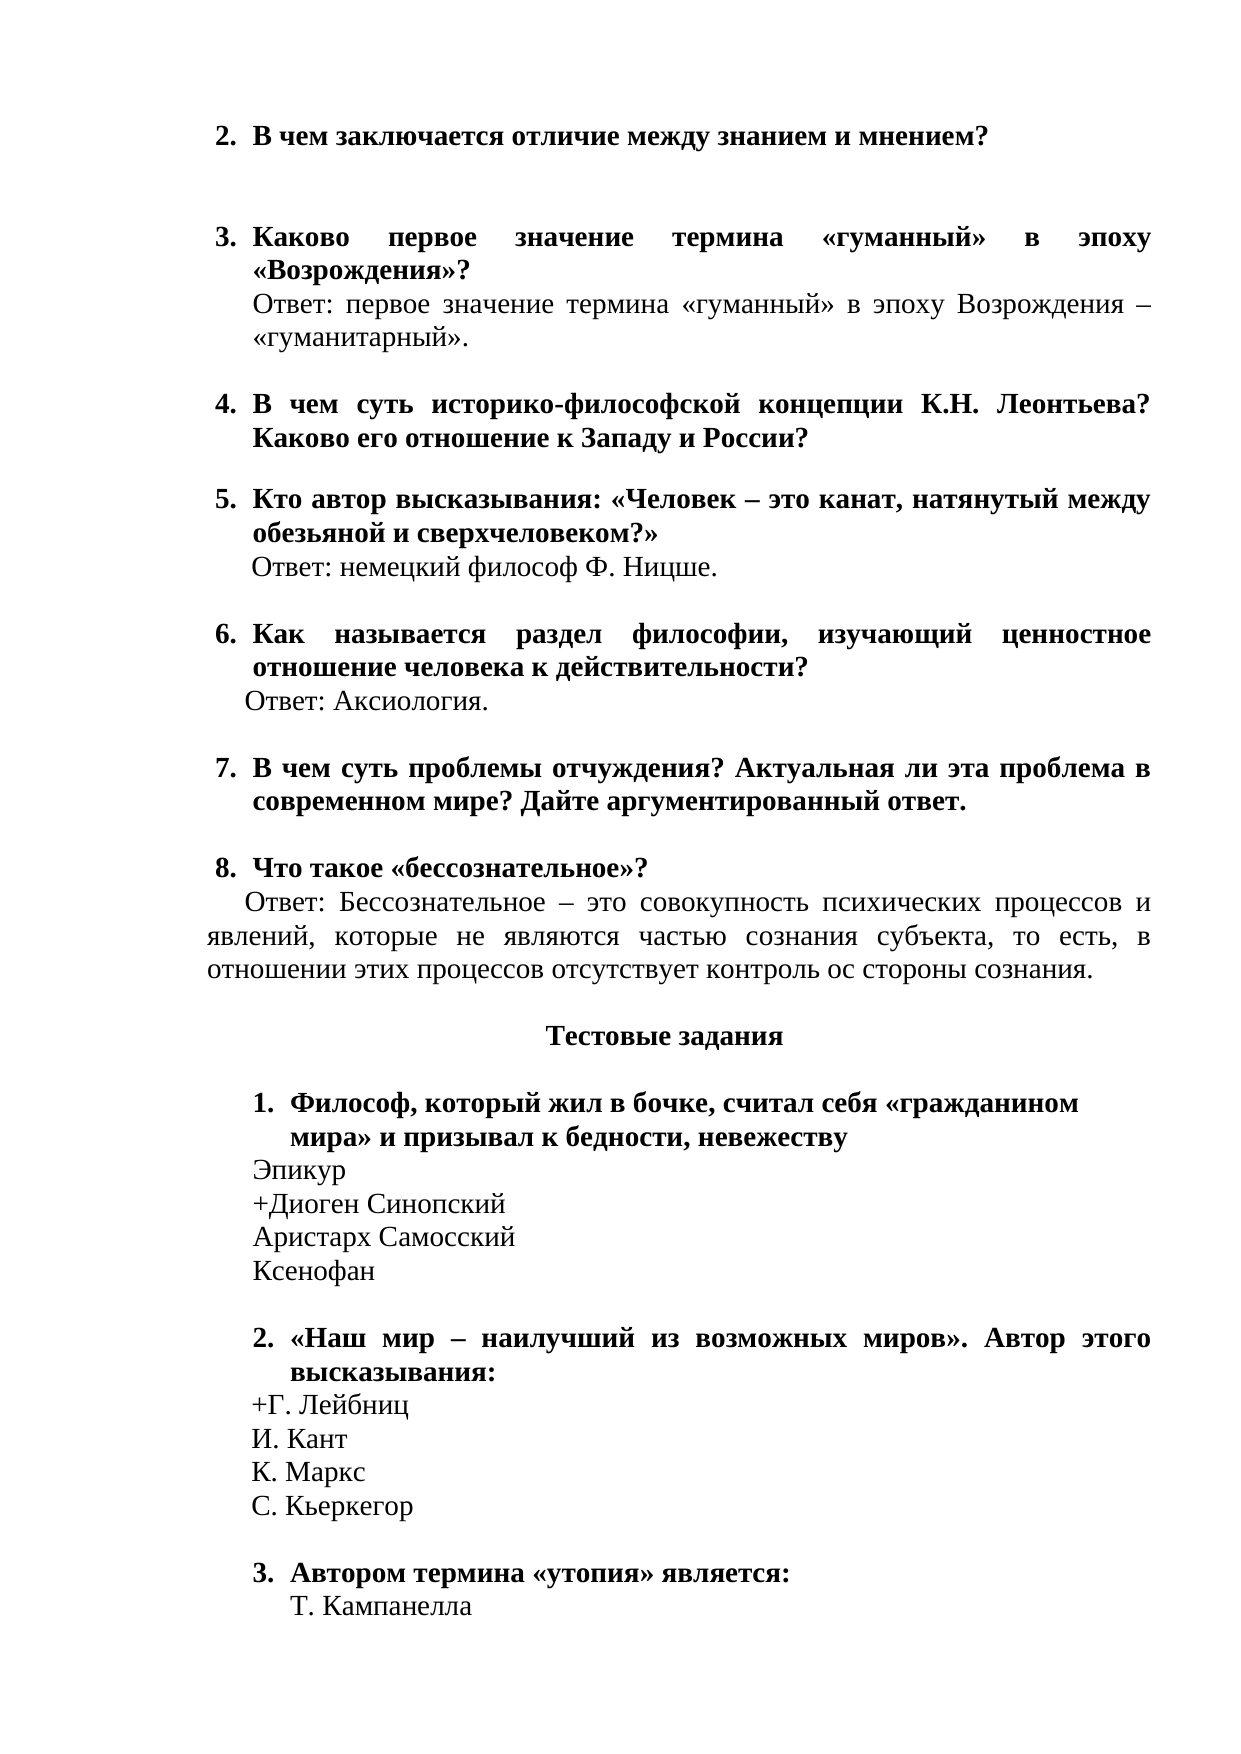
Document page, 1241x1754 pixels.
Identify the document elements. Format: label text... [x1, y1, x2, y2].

list Автором термина «утопия» является: [252, 1555, 1152, 1588]
list Кто автор высказывания: «Человек – это канат, натянутый между обезьяной и сверхчеловеком?» [215, 482, 1152, 549]
text Ксенофан [252, 1253, 1152, 1287]
list «Наш мир – наилучший из возможных миров». Автор этого высказывания: [252, 1320, 1152, 1387]
text Ответ: Бессознательное – это совокупность психических процессов и явлений, которые не являются частью сознания субъекта, то есть, в отношении этих процессов отсутствует контроль ос стороны сознания. [207, 884, 1152, 985]
text Тестовые задания [177, 1018, 1152, 1052]
text Эпикур [252, 1152, 1152, 1186]
text Ответ: Аксиология. [244, 683, 1152, 716]
list В чем заключается отличие между знанием и мнением? [215, 118, 1152, 152]
list Каково первое значение термина «гуманный» в эпоху «Возрождения»? [215, 219, 1152, 286]
list В чем суть проблемы отчуждения? Актуальная ли эта проблема в современном мире? Дайте аргументированный ответ. [215, 750, 1152, 817]
list Философ, который жил в бочке, считал себя «гражданином мира» и призывал к бедности, невежеству [252, 1085, 1152, 1152]
list Что такое «бессознательное»? [215, 851, 1152, 884]
text +Г. Лейбниц [215, 1387, 1152, 1421]
text С. Кьеркегор [215, 1488, 1152, 1521]
text Ответ: немецкий философ Ф. Ницше. [215, 549, 1152, 582]
text Аристарх Самосский [252, 1219, 1152, 1253]
list Ответ: первое значение термина «гуманный» в эпоху Возрождения – «гуманитарный». [252, 286, 1152, 353]
list В чем суть историко-философской концепции К.Н. Леонтьева? Каково его отношение к Западу и России? [215, 386, 1152, 453]
text И. Кант [215, 1421, 1152, 1454]
list Как называется раздел философии, изучающий ценностное отношение человека к действительности? [215, 616, 1152, 683]
list Т. Кампанелла [290, 1588, 1152, 1622]
text +Диоген Синопский [252, 1186, 1152, 1219]
text К. Маркс [215, 1454, 1152, 1488]
